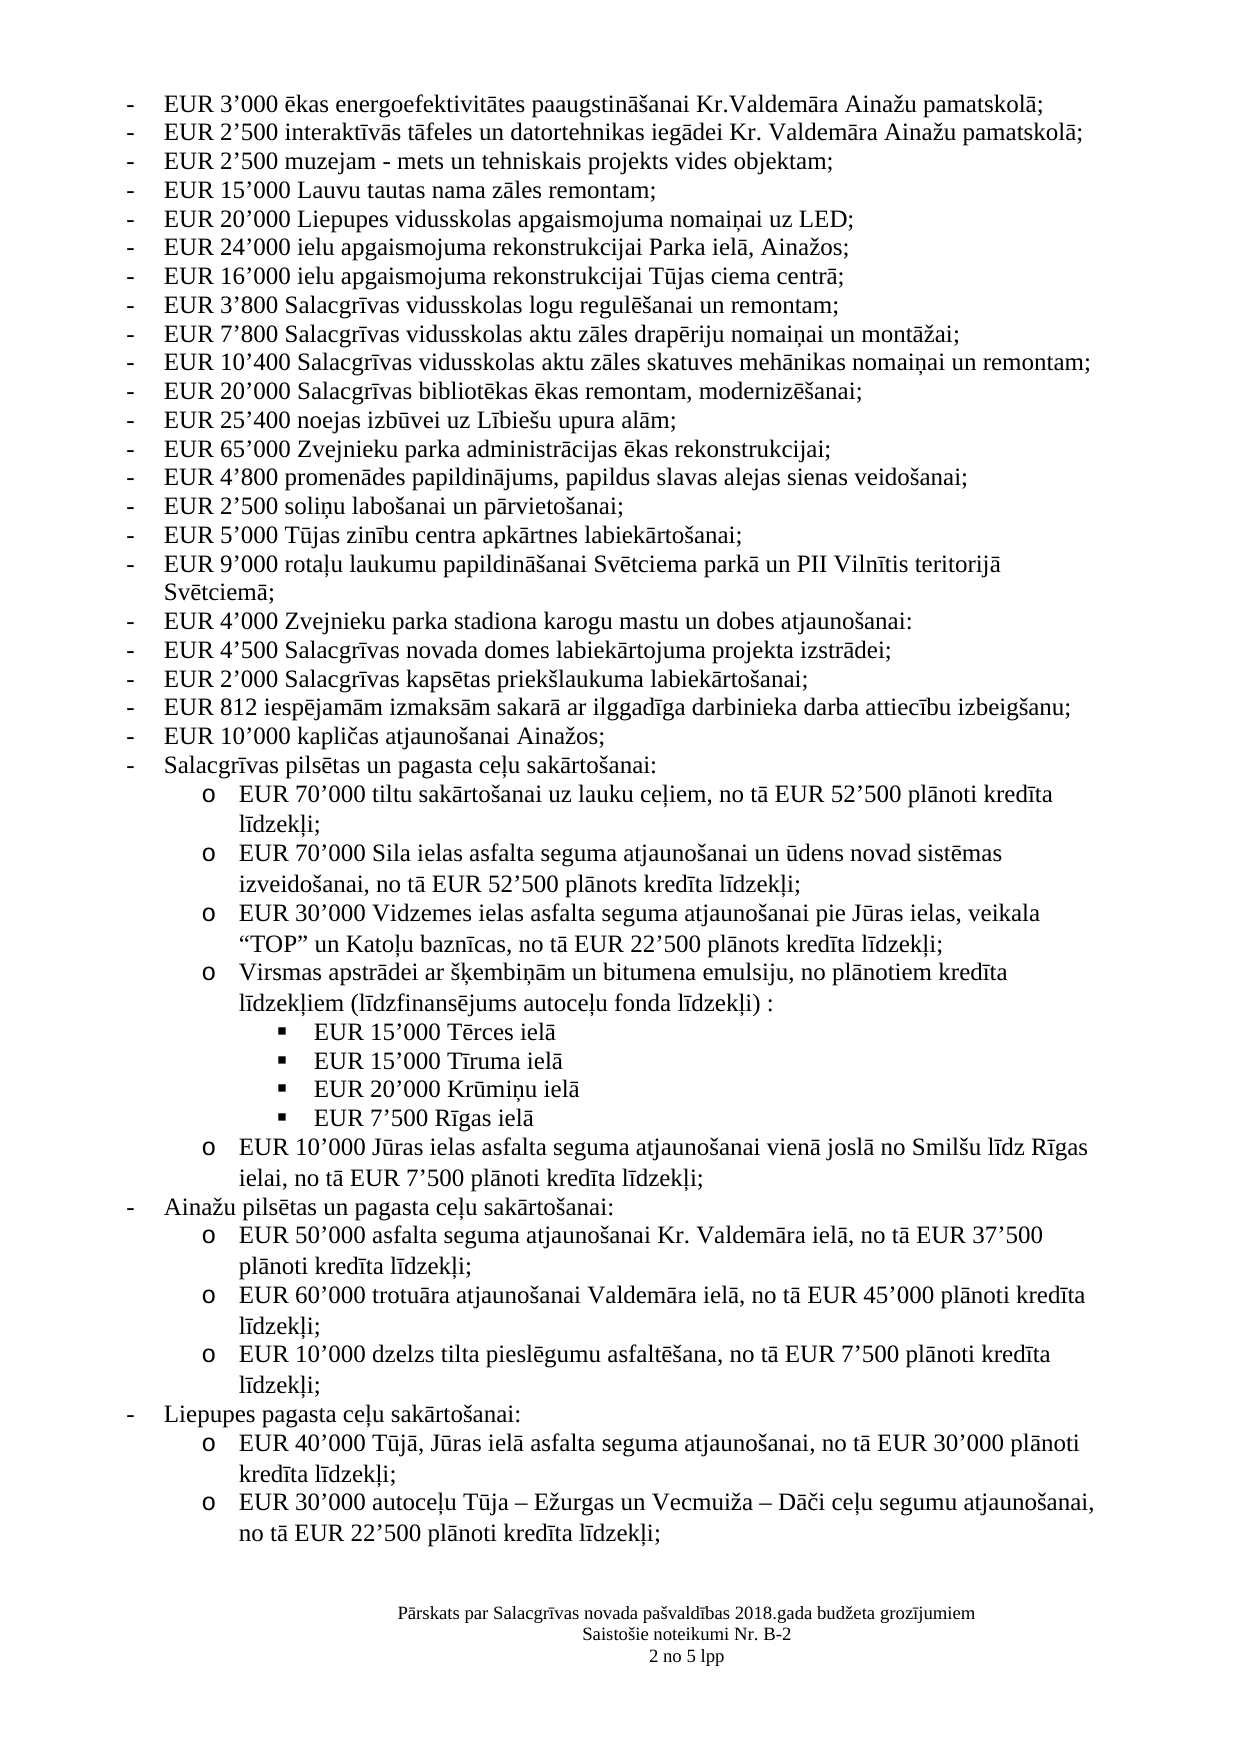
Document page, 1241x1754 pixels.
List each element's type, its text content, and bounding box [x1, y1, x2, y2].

list EUR 4’500 Salacgrīvas novada domes labiekārtojuma projekta izstrādei; [126, 635, 1107, 664]
list EUR 10’000 dzelzs tilta pieslēgumu asfaltēšana, no tā EUR 7’500 plānoti kredīta līdzekļi; [201, 1339, 1107, 1399]
list EUR 2’500 muzejam - mets un tehniskais projekts vides objektam; [126, 146, 1107, 175]
list Liepupes pagasta ceļu sakārtošanai: [126, 1399, 1107, 1428]
list EUR 65’000 Zvejnieku parka administrācijas ēkas rekonstrukcijai; [126, 434, 1107, 462]
list EUR 40’000 Tūjā, Jūras ielā asfalta seguma atjaunošanai, no tā EUR 30’000 plānoti kredīta līdzekļi; [201, 1428, 1107, 1487]
list EUR 20’000 Krūmiņu ielā [276, 1074, 1107, 1103]
list EUR 9’000 rotaļu laukumu papildināšanai Svētciema parkā un PII Vilnītis teritorijā Svētciemā; [126, 549, 1107, 606]
list Virsmas apstrādei ar šķembiņām un bitumena emulsiju, no plānotiem kredīta līdzekļiem (līdzfinansējums autoceļu fonda līdzekļi) : [201, 957, 1107, 1017]
list EUR 7’500 Rīgas ielā [276, 1103, 1107, 1132]
list EUR 812 iespējamām izmaksām sakarā ar ilggadīga darbinieka darba attiecību izbeigšanu; [126, 692, 1107, 721]
list EUR 20’000 Liepupes vidusskolas apgaismojuma nomaiņai uz LED; [126, 204, 1107, 232]
list EUR 25’400 noejas izbūvei uz Lībiešu upura alām; [126, 405, 1107, 434]
list EUR 10’000 kapličas atjaunošanai Ainažos; [126, 721, 1107, 750]
list EUR 4’800 promenādes papildinājums, papildus slavas alejas sienas veidošanai; [126, 462, 1107, 491]
list EUR 15’000 Tīruma ielā [276, 1046, 1107, 1074]
list Salacgrīvas pilsētas un pagasta ceļu sakārtošanai: [126, 750, 1107, 779]
list EUR 3’800 Salacgrīvas vidusskolas logu regulēšanai un remontam; [126, 290, 1107, 319]
list EUR 3’000 ēkas energoefektivitātes paaugstināšanai Kr.Valdemāra Ainažu pamatskolā; [126, 89, 1107, 117]
list EUR 2’000 Salacgrīvas kapsētas priekšlaukuma labiekārtošanai; [126, 664, 1107, 692]
list EUR 2’500 interaktīvās tāfeles un datortehnikas iegādei Kr. Valdemāra Ainažu pamatskolā; [126, 117, 1107, 146]
list EUR 20’000 Salacgrīvas bibliotēkas ēkas remontam, modernizēšanai; [126, 376, 1107, 405]
list EUR 2’500 soliņu labošanai un pārvietošanai; [126, 491, 1107, 520]
list EUR 50’000 asfalta seguma atjaunošanai Kr. Valdemāra ielā, no tā EUR 37’500 plānoti kredīta līdzekļi; [201, 1220, 1107, 1280]
list EUR 15’000 Lauvu tautas nama zāles remontam; [126, 175, 1107, 204]
list EUR 24’000 ielu apgaismojuma rekonstrukcijai Parka ielā, Ainažos; [126, 232, 1107, 261]
list Ainažu pilsētas un pagasta ceļu sakārtošanai: [126, 1192, 1107, 1220]
list EUR 70’000 Sila ielas asfalta seguma atjaunošanai un ūdens novad sistēmas izveidošanai, no tā EUR 52’500 plānots kredīta līdzekļi; [201, 838, 1107, 898]
list EUR 30’000 autoceļu Tūja – Ežurgas un Vecmuiža – Dāči ceļu segumu atjaunošanai, no tā EUR 22’500 plānoti kredīta līdzekļi; [201, 1487, 1107, 1547]
list EUR 70’000 tiltu sakārtošanai uz lauku ceļiem, no tā EUR 52’500 plānoti kredīta līdzekļi; [201, 779, 1107, 838]
list EUR 4’000 Zvejnieku parka stadiona karogu mastu un dobes atjaunošanai: [126, 606, 1107, 635]
list EUR 5’000 Tūjas zinību centra apkārtnes labiekārtošanai; [126, 520, 1107, 549]
list EUR 60’000 trotuāra atjaunošanai Valdemāra ielā, no tā EUR 45’000 plānoti kredīta līdzekļi; [201, 1280, 1107, 1339]
list EUR 10’400 Salacgrīvas vidusskolas aktu zāles skatuves mehānikas nomaiņai un remontam; [126, 347, 1107, 376]
list EUR 10’000 Jūras ielas asfalta seguma atjaunošanai vienā joslā no Smilšu līdz Rīgas ielai, no tā EUR 7’500 plānoti kredīta līdzekļi; [201, 1132, 1107, 1192]
list EUR 16’000 ielu apgaismojuma rekonstrukcijai Tūjas ciema centrā; [126, 261, 1107, 290]
list EUR 30’000 Vidzemes ielas asfalta seguma atjaunošanai pie Jūras ielas, veikala “TOP” un Katoļu baznīcas, no tā EUR 22’500 plānots kredīta līdzekļi; [201, 898, 1107, 957]
list EUR 7’800 Salacgrīvas vidusskolas aktu zāles drapēriju nomaiņai un montāžai; [126, 319, 1107, 347]
list EUR 15’000 Tērces ielā [276, 1017, 1107, 1046]
